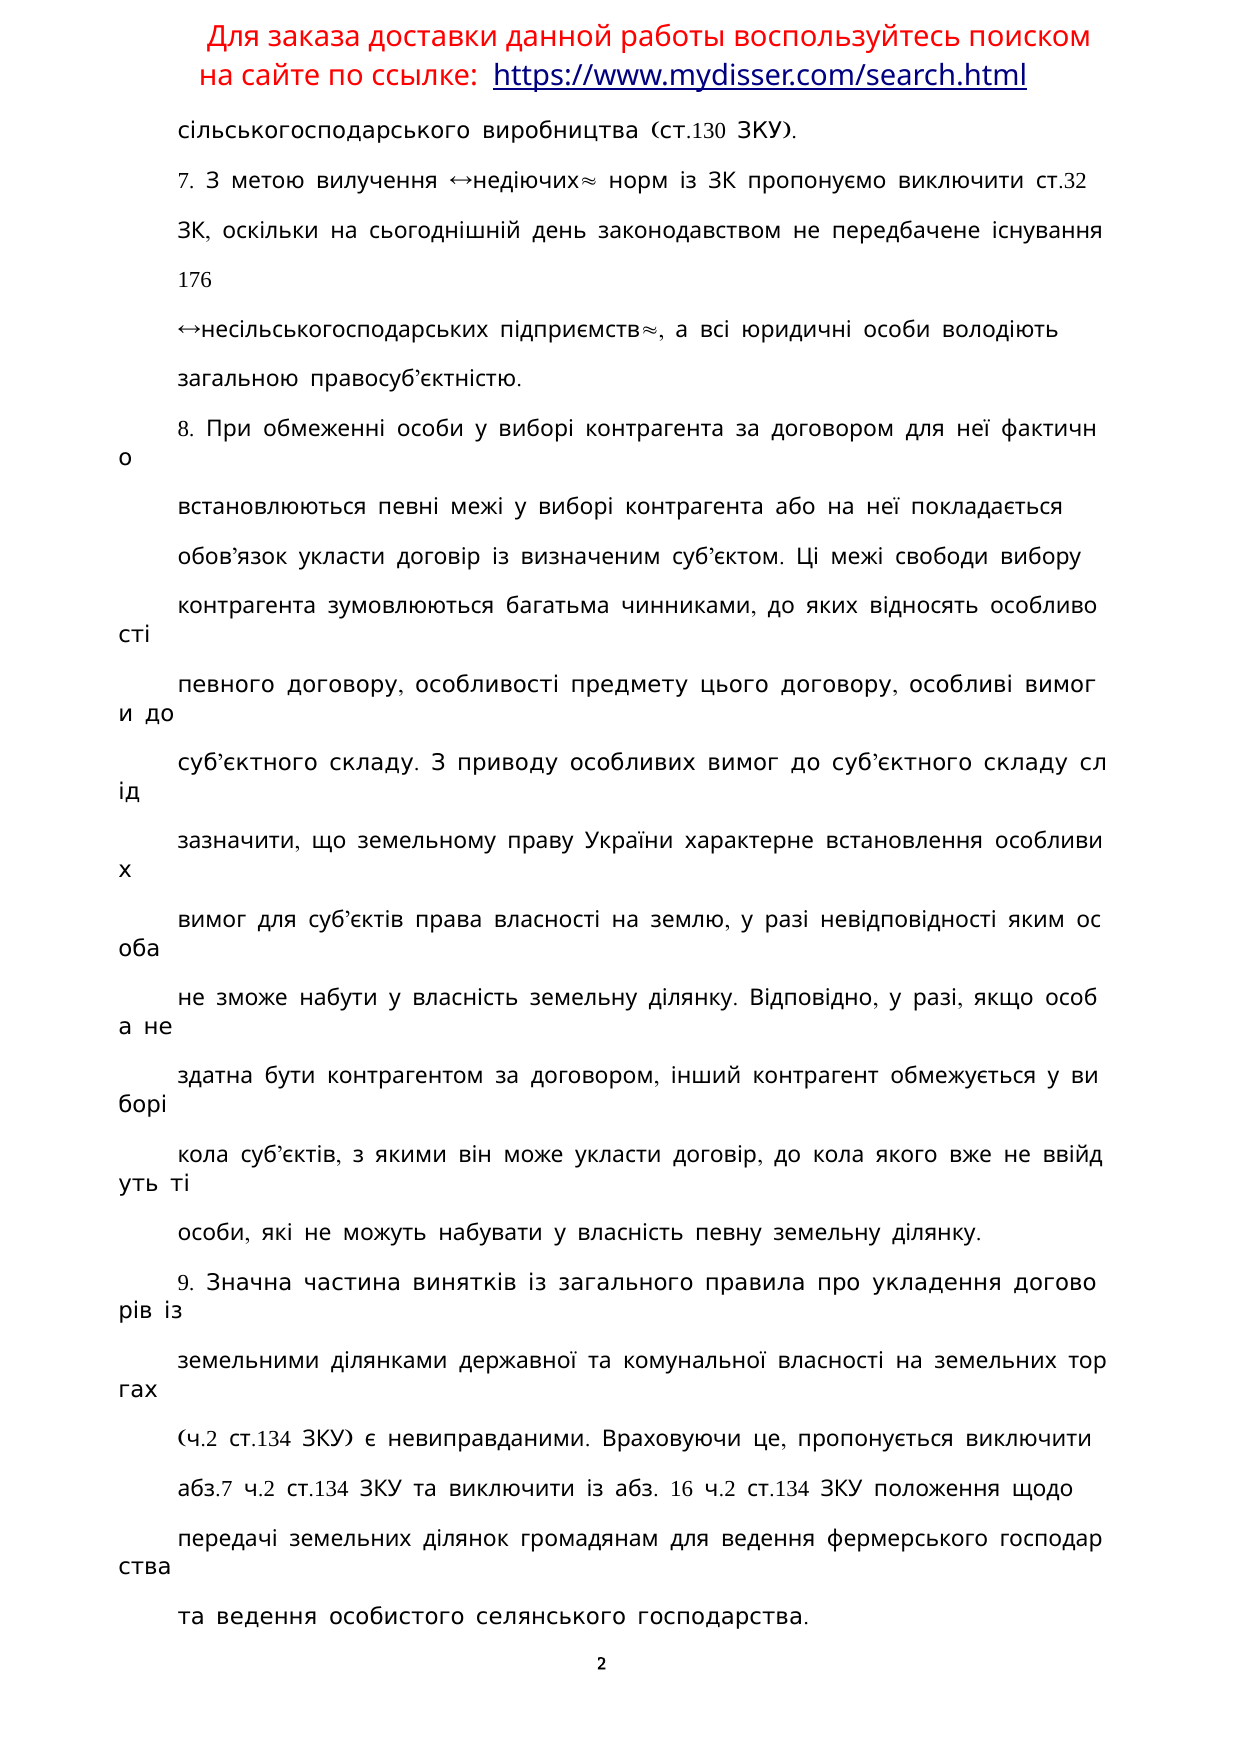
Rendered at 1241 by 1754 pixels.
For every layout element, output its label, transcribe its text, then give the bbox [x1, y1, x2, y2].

text несільськогосподарськихпідприємствавсіюридичніособиволодіють [118, 313, 1107, 342]
text абзчстЗКУтавиключитиізабзчстЗКУположеннящодо [118, 1472, 1107, 1501]
text загальноюправосуб’єктністю [118, 363, 1107, 392]
text зазначитищоземельномуправуУкраїнихарактерневстановленняособливих [118, 825, 1107, 882]
text певногодоговоруособливостіпредметуцьогодоговоруособливівимогидо [118, 668, 1107, 726]
text незможенабутиувласністьземельнуділянкуВідповідноуразіякщоособане [118, 982, 1107, 1039]
text чстЗКУєневиправданимиВраховуючицепропонуєтьсявиключити [118, 1423, 1107, 1452]
text передачіземельнихділянокгромадянамдляведенняфермерськогогосподарства [118, 1522, 1107, 1579]
text Значначастинавинятківіззагальногоправилапроукладеннядоговорівіз [118, 1266, 1107, 1324]
text здатнабутиконтрагентомзадоговороміншийконтрагентобмежуєтьсяувиборі [118, 1060, 1107, 1117]
text обов’язокукластидоговірізвизначенимсуб’єктомЦімежісвободивибору [118, 540, 1107, 569]
text встановлюютьсяпевнімежіувиборіконтрагентаабонанеїпокладається [118, 491, 1107, 519]
text земельнимиділянкамидержавноїтакомунальноївласностіназемельнихторгах [118, 1344, 1107, 1402]
text ЗметоювилученнянедіючихнормізЗКпропонуємовиключитист [118, 164, 1107, 193]
text сільськогосподарськоговиробництвастЗКУ [118, 115, 1107, 144]
text таведенняособистогоселянськогогосподарства [118, 1600, 1107, 1629]
text вимогдлясуб’єктівправавласностіназемлюуразіневідповідностіякимособа [118, 903, 1107, 961]
text коласуб’єктівзякимивінможеукластидоговірдоколаякоговженеввійдутьті [118, 1138, 1107, 1196]
text Приобмеженніособиувиборіконтрагентазадоговоромдлянеїфактично [118, 412, 1107, 470]
text контрагентазумовлюютьсябагатьмачинникамидоякихвідносятьособливості [118, 590, 1107, 647]
text особиякінеможутьнабуватиувласністьпевнуземельнуділянку [118, 1217, 1107, 1245]
text ЗКоскількинасьогоднішнійденьзаконодавствомнепередбаченеіснування [118, 214, 1107, 243]
text суб’єктногоскладуЗприводуособливихвимогдосуб’єктногоскладуслід [118, 747, 1107, 804]
text  [118, 264, 1107, 292]
